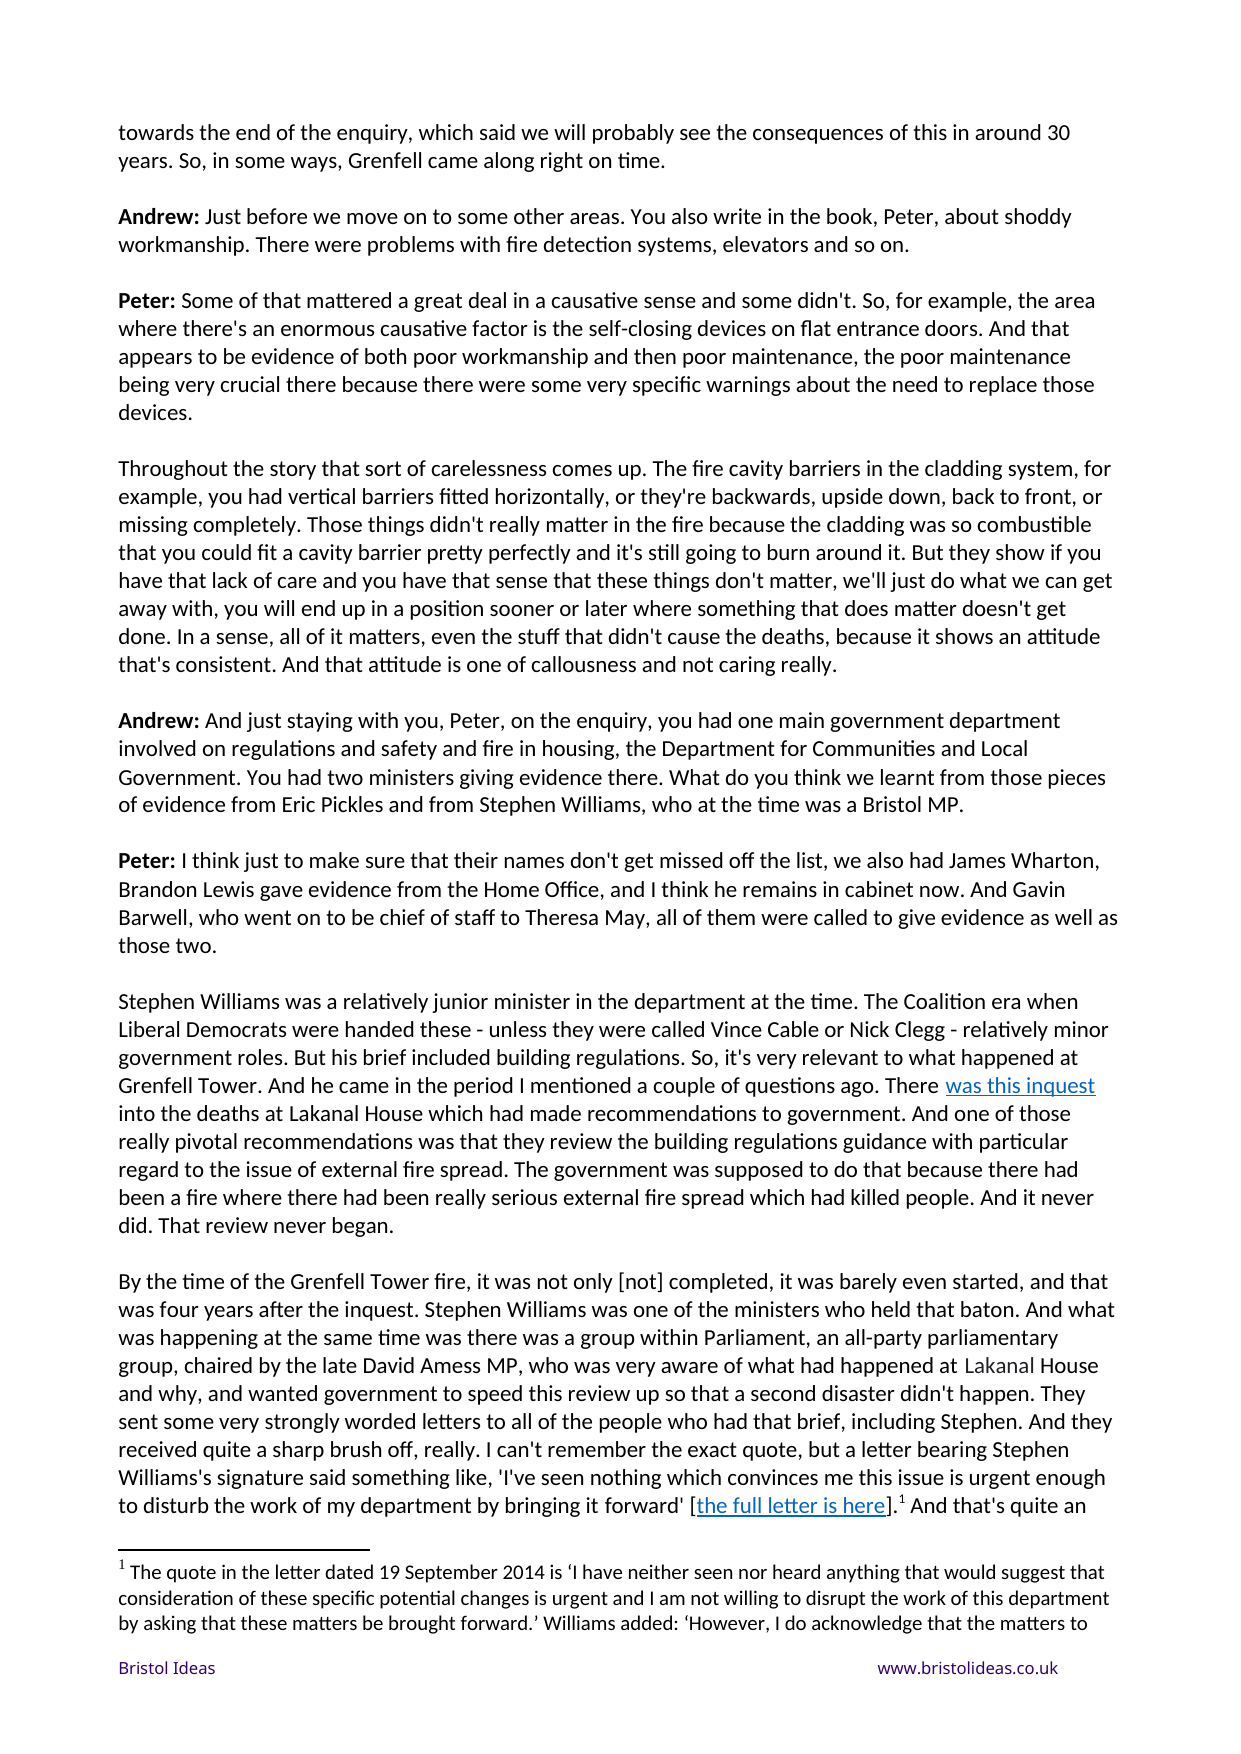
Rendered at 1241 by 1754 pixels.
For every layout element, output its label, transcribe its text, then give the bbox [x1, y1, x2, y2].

text Andrew: Just before we move on to some other areas. You also write in the book, Peter, about shoddy workmanship. There were problems with fire detection systems, elevators and so on. [118, 202, 1122, 258]
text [118, 118, 1122, 174]
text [118, 1267, 1122, 1519]
text Throughout the story that sort of carelessness comes up. The fire cavity barriers in the cladding system, for example, you had vertical barriers fitted horizontally, or they're backwards, upside down, back to front, or missing completely. Those things didn't really matter in the fire because the cladding was so combustible that you could fit a cavity barrier pretty perfectly and it's still going to burn around it. But they show if you have that lack of care and you have that sense that these things don't matter, we'll just do what we can get away with, you will end up in a position sooner or later where something that does matter doesn't get done. In a sense, all of it matters, even the stuff that didn't cause the deaths, because it shows an attitude that's consistent. And that attitude is one of callousness and not caring really. [118, 454, 1122, 678]
text Peter: I think just to make sure that their names don't get missed off the list, we also had James Wharton, Brandon Lewis gave evidence from the Home Office, and I think he remains in cabinet now. And Gavin Barwell, who went on to be chief of staff to Theresa May, all of them were called to give evidence as well as those two. [118, 847, 1122, 959]
text Stephen Williams was a relatively junior minister in the department at the time. The Coalition era when Liberal Democrats were handed these - unless they were called Vince Cable or Nick Clegg - relatively minor government roles. But his brief included building regulations. So, it's very relevant to what happened at Grenfell Tower. And he came in the period I mentioned a couple of questions ago. There was this inquest into the deaths at Lakanal House which had made recommendations to government. And one of those really pivotal recommendations was that they review the building regulations guidance with particular regard to the issue of external fire spread. The government was supposed to do that because there had been a fire where there had been really serious external fire spread which had killed people. And it never did. That review never began. [118, 987, 1122, 1239]
text Andrew: And just staying with you, Peter, on the enquiry, you had one main government department involved on regulations and safety and fire in housing, the Department for Communities and Local Government. You had two ministers giving evidence there. What do you think we learnt from those pieces of evidence from Eric Pickles and from Stephen Williams, who at the time was a Bristol MP. [118, 707, 1122, 819]
text Peter: Some of that mattered a great deal in a causative sense and some didn't. So, for example, the area where there's an enormous causative factor is the self-closing devices on flat entrance doors. And that appears to be evidence of both poor workmanship and then poor maintenance, the poor maintenance being very crucial there because there were some very specific warnings about the need to replace those devices. [118, 286, 1122, 426]
